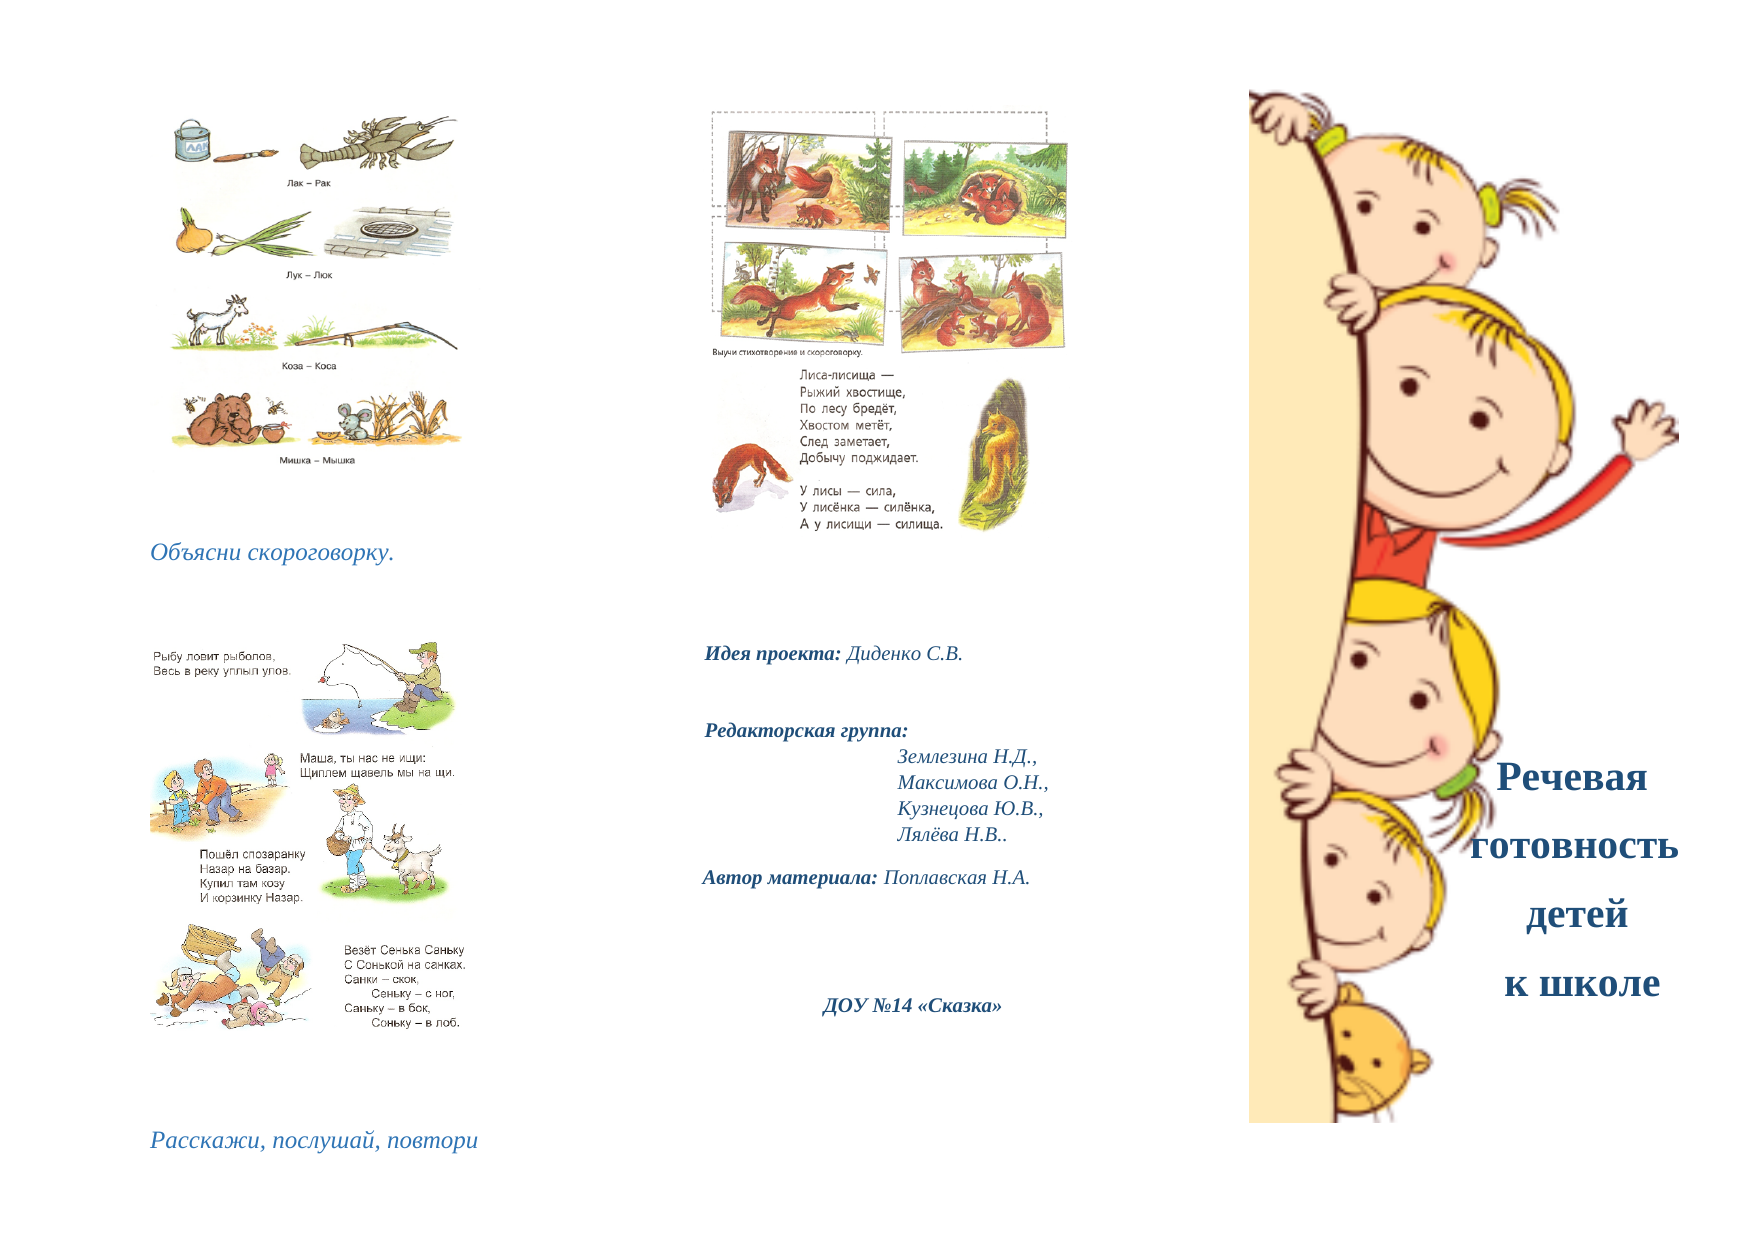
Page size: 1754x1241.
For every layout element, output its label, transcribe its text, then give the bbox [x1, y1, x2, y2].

list Максимова О.Н., [851, 770, 1124, 794]
list ДОУ №14 «Сказка» [703, 993, 1124, 1017]
picture [1249, 83, 1679, 751]
text детей [1183, 888, 1679, 936]
picture [1249, 868, 1679, 888]
text Речевая [1183, 751, 1679, 799]
list Идея проекта: Диденко С.В. [704, 641, 1124, 665]
picture [150, 106, 485, 473]
list Лялёва Н.В.. [851, 822, 1124, 846]
picture [1249, 1005, 1679, 1123]
picture [1249, 799, 1679, 820]
text готовность [1183, 820, 1679, 868]
list Землезина Н.Д., [851, 744, 1124, 768]
picture [150, 630, 466, 1031]
list Кузнецова Ю.В., [851, 796, 1124, 820]
list Объясни скороговорку. [150, 537, 570, 566]
text к школе [1183, 957, 1679, 1005]
picture [698, 105, 1073, 538]
list Расскажи, послушай, повтори [150, 1125, 570, 1154]
picture [1249, 936, 1679, 957]
text Автор материала: Поплавская Н.А. [629, 865, 1124, 889]
list Редакторская группа: [704, 718, 1124, 742]
